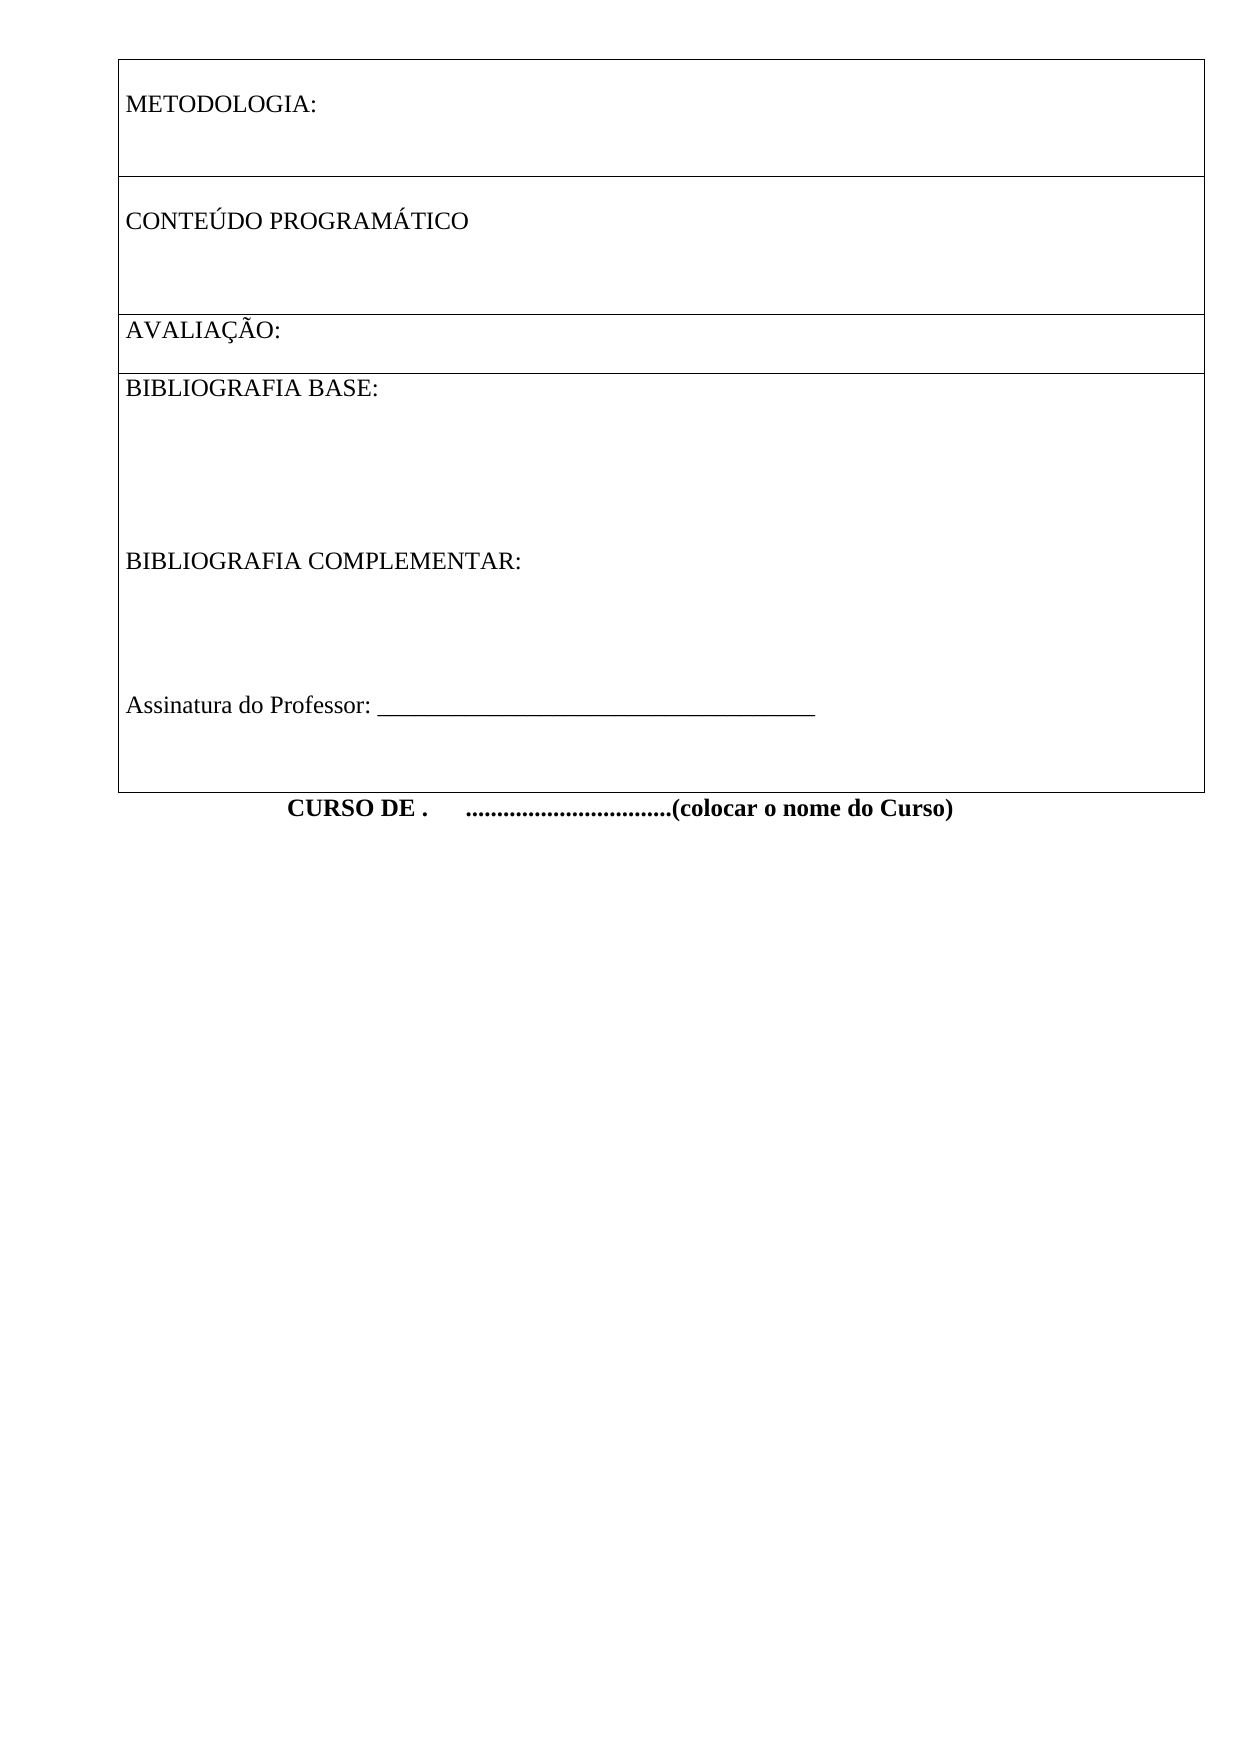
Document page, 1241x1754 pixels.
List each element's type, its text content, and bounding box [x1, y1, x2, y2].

table_cell CONTEÚDO PROGRAMÁTICO [119, 177, 1204, 314]
table_cell AVALIAÇÃO: [119, 315, 1204, 372]
text CURSO DE . .................................(colocar o nome do Curso) [118, 793, 1122, 821]
table_cell METODOLOGIA: [119, 60, 1204, 176]
table_cell BIBLIOGRAFIA BASE: BIBLIOGRAFIA COMPLEMENTAR: Assinatura do Professor: ___________________________________ [119, 374, 1204, 792]
